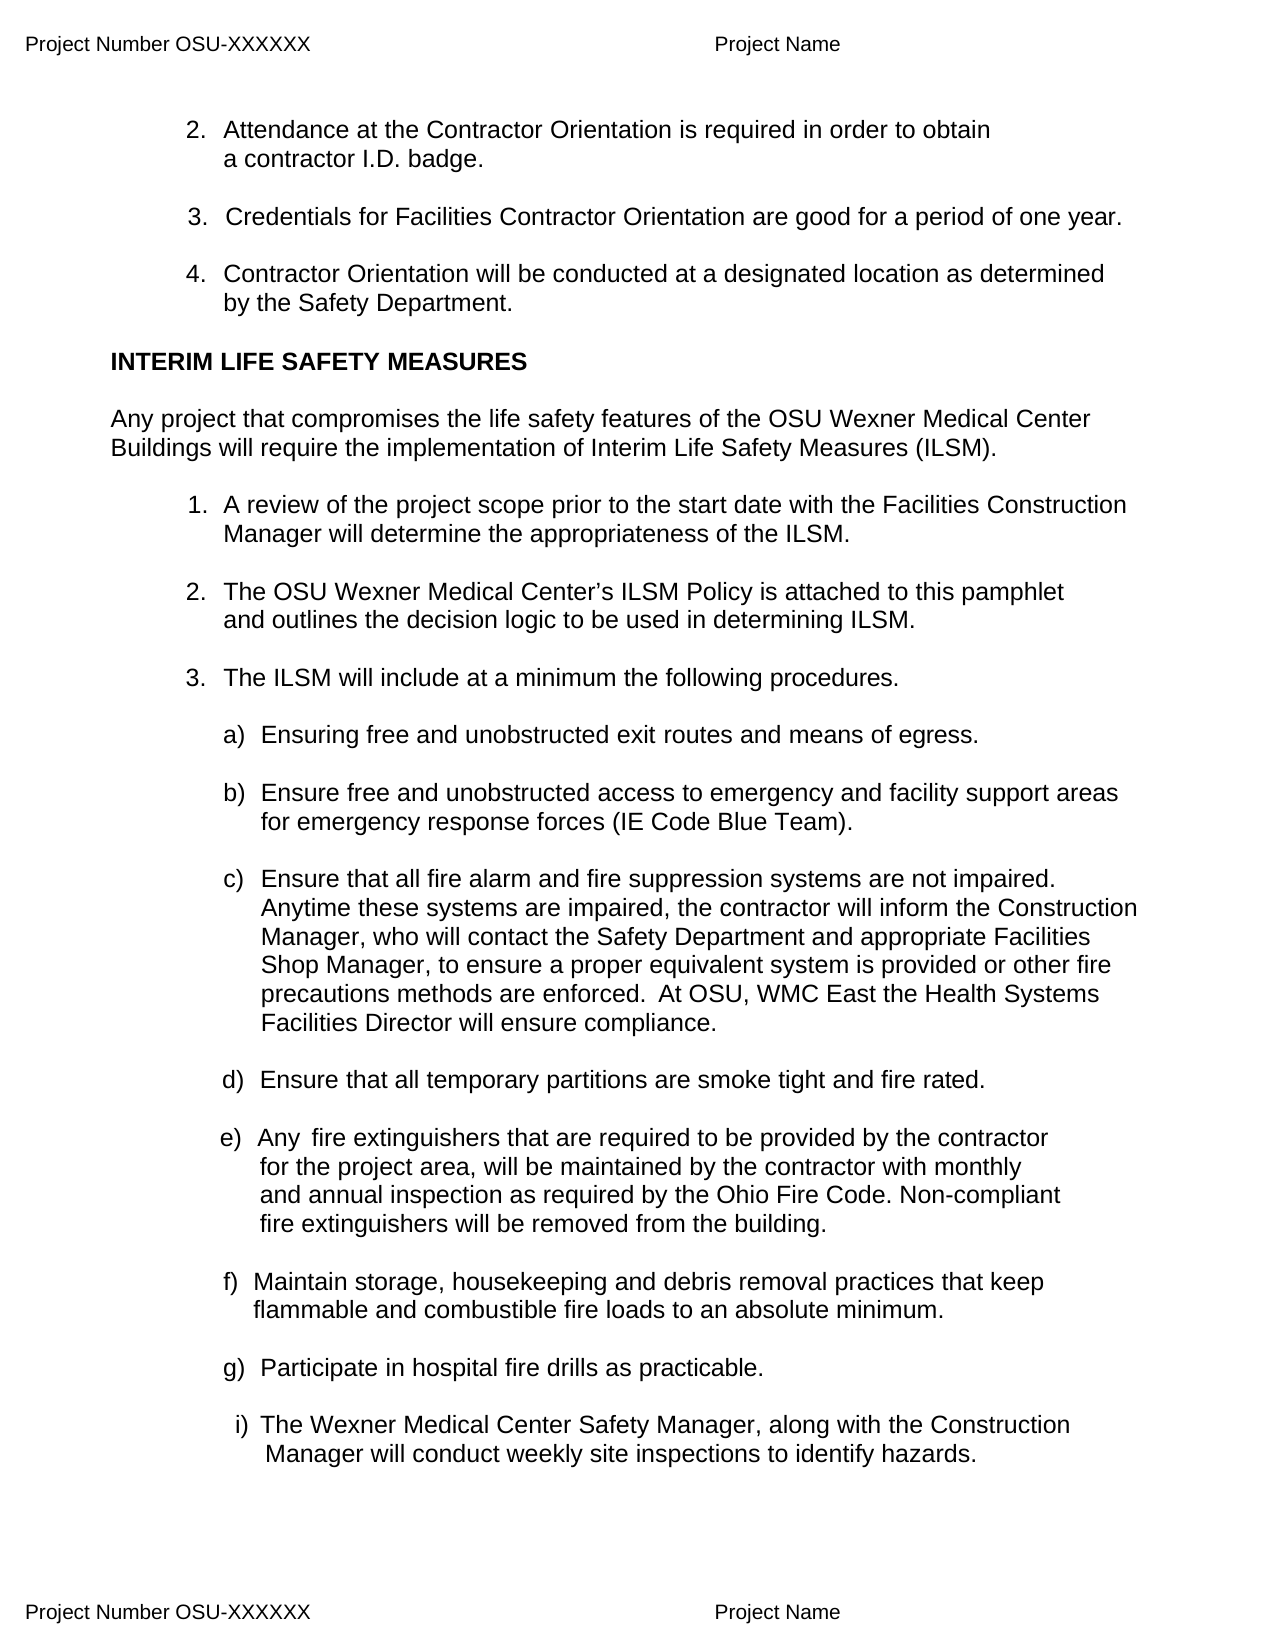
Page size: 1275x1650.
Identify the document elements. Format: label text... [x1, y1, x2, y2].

list Ensure that all fire alarm and fire suppression systems are not impaired. Anytime these systems are impaired, the contractor will inform the Construction Manager, who will contact the Safety Department and appropriate Facilities Shop Manager, to ensure a proper equivalent system is provided or other fire precautions methods are enforced. At OSU, WMC East the Health Systems Facilities Director will ensure compliance. [223, 864, 1138, 1037]
text i) The Wexner Medical Center Safety Manager, along with the Construction Manager will conduct weekly site inspections to identify hazards. [235, 1411, 1140, 1468]
list Contractor Orientation will be conducted at a designated location as determined by the Safety Department. [186, 259, 1138, 317]
text Any project that compromises the life safety features of the OSU Wexner Medical Center Buildings will require the implementation of Interim Life Safety Measures (ILSM). [110, 404, 1140, 461]
list Attendance at the Contractor Orientation is required in order to obtain a contractor I.D. badge. [186, 115, 1011, 173]
subtitle INTERIM LIFE SAFETY MEASURES [110, 346, 1248, 375]
list Any fire extinguishers that are required to be provided by the contractor for the project area, will be maintained by the contractor with monthly and annual inspection as required by the Ohio Fire Code. Non-compliant fire extinguishers will be removed from the building. [219, 1123, 1070, 1238]
list Maintain storage, housekeeping and debris removal practices that keep flammable and combustible fire loads to an absolute minimum. [223, 1267, 1044, 1324]
list The OSU Wexner Medical Center’s ILSM Policy is attached to this pamphlet and outlines the decision logic to be used in determining ILSM. [186, 577, 1113, 634]
list The ILSM will include at a minimum the following procedures. [185, 663, 1248, 692]
list A review of the project scope prior to the start date with the Facilities Construction Manager will determine the appropriateness of the ILSM. [187, 490, 1129, 548]
list Participate in hospital fire drills as practicable. [223, 1353, 1248, 1382]
list Ensure free and unobstructed access to emergency and facility support areas for emergency response forces (IE Code Blue Team). [223, 778, 1119, 835]
list Ensuring free and unobstructed exit routes and means of egress. [223, 720, 1248, 749]
list Credentials for Facilities Contractor Orientation are good for a period of one year. [187, 202, 1248, 230]
list Ensure that all temporary partitions are smoke tight and fire rated. [222, 1065, 1248, 1094]
